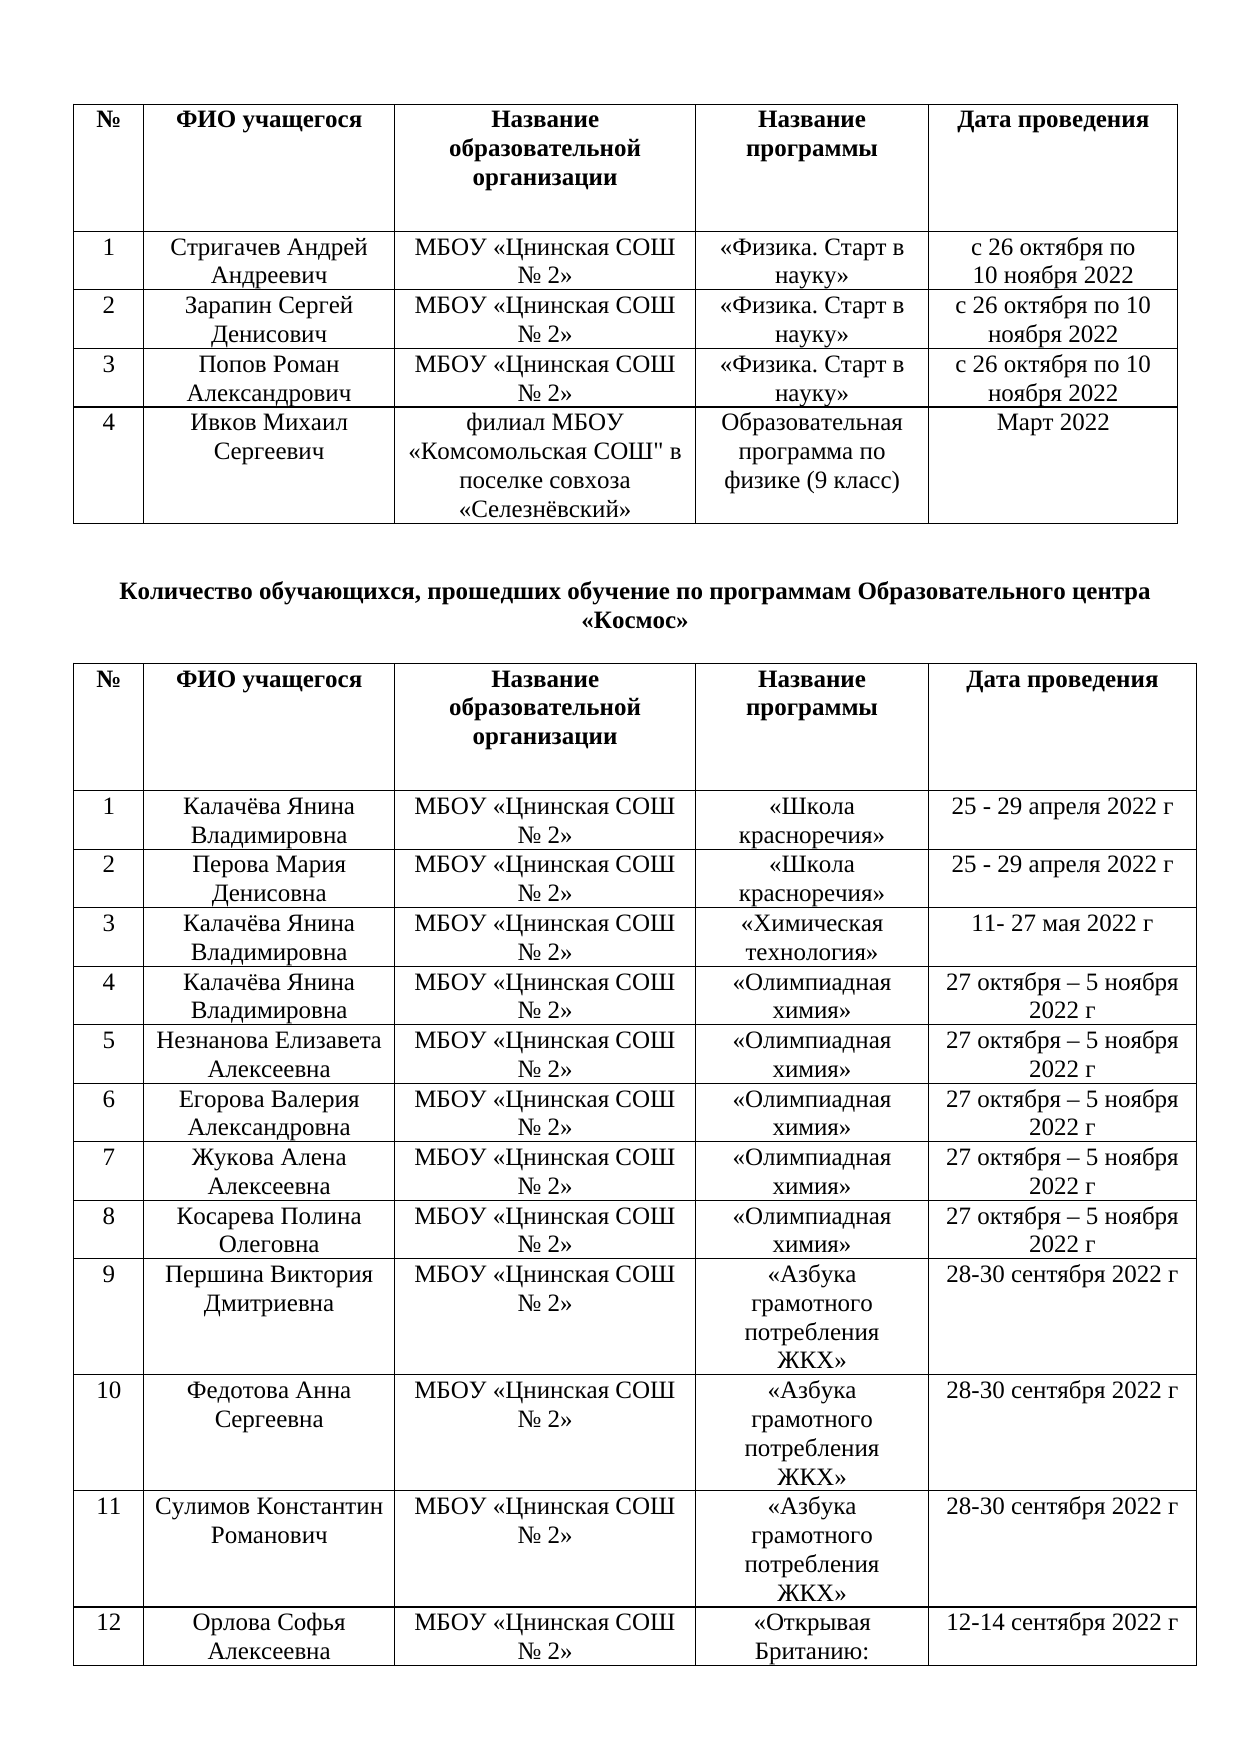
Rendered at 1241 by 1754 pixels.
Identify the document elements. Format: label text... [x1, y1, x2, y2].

table_cell Попов Роман Александрович [144, 349, 394, 406]
table_cell Перова Мария Денисовна [144, 850, 394, 907]
table_cell Незнанова Елизавета Алексеевна [144, 1025, 394, 1083]
table_header Дата проведения [929, 105, 1177, 231]
text Количество обучающихся, прошедших обучение по программам Образовательного центра «Космос» [118, 576, 1152, 634]
table_cell Егорова Валерия Александровна [144, 1084, 394, 1141]
table_cell «Физика. Старт в науку» [696, 290, 928, 348]
table_cell «Азбука грамотного потребления ЖКХ» [696, 1375, 928, 1490]
table_cell «Олимпиадная химия» [696, 1142, 928, 1200]
table_cell 7 [74, 1142, 143, 1200]
table_header Название образовательной организации [395, 664, 695, 790]
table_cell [929, 1608, 1196, 1665]
table_cell 2 [74, 290, 143, 348]
table_cell МБОУ «Цнинская СОШ № 2» [395, 850, 695, 907]
table_cell «Физика. Старт в науку» [696, 349, 928, 406]
table_cell Першина Виктория Дмитриевна [144, 1259, 394, 1374]
table_cell 25 - 29 апреля 2022 г [929, 850, 1196, 907]
table_cell 4 [74, 408, 143, 522]
table_cell 5 [74, 1025, 143, 1083]
table_cell 27 октября – 5 ноября 2022 г [929, 1142, 1196, 1200]
table_cell МБОУ «Цнинская СОШ № 2» [395, 1025, 695, 1083]
table_cell Образовательная программа по физике (9 класс) [696, 408, 928, 522]
table_cell Март 2022 [929, 408, 1177, 522]
table_cell МБОУ «Цнинская СОШ № 2» [395, 349, 695, 406]
table_cell 27 октября – 5 ноября 2022 г [929, 1025, 1196, 1083]
table_cell с 26 октября по 10 ноября 2022 [929, 290, 1177, 348]
table_cell 12 [74, 1608, 143, 1665]
table_cell МБОУ «Цнинская СОШ № 2» [395, 791, 695, 848]
table_header Название программы [696, 105, 928, 231]
table_cell 9 [74, 1259, 143, 1374]
table_cell «Азбука грамотного потребления ЖКХ» [696, 1491, 928, 1606]
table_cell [395, 1608, 695, 1665]
table_cell МБОУ «Цнинская СОШ № 2» [395, 1259, 695, 1374]
table_cell «Химическая технология» [696, 908, 928, 966]
table_cell 4 [74, 967, 143, 1024]
table_cell Жукова Алена Алексеевна [144, 1142, 394, 1200]
table_cell Стригачев Андрей Андреевич [144, 232, 394, 289]
table_cell с 26 октября по 10 ноября 2022 [929, 232, 1177, 289]
table_cell Калачёва Янина Владимировна [144, 908, 394, 966]
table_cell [144, 1608, 394, 1665]
table_cell МБОУ «Цнинская СОШ № 2» [395, 1491, 695, 1606]
table_cell Калачёва Янина Владимировна [144, 967, 394, 1024]
table_cell 11- 27 мая 2022 г [929, 908, 1196, 966]
table_cell Ивков Михаил Сергеевич [144, 408, 394, 522]
table_cell МБОУ «Цнинская СОШ № 2» [395, 1084, 695, 1141]
table_cell «Олимпиадная химия» [696, 967, 928, 1024]
table_cell «Азбука грамотного потребления ЖКХ» [696, 1259, 928, 1374]
table_cell с 26 октября по 10 ноября 2022 [929, 349, 1177, 406]
table_cell МБОУ «Цнинская СОШ № 2» [395, 1142, 695, 1200]
table_cell 27 октября – 5 ноября 2022 г [929, 967, 1196, 1024]
table_cell Зарапин Сергей Денисович [144, 290, 394, 348]
table_cell Сулимов Константин Романович [144, 1491, 394, 1606]
table_cell 27 октября – 5 ноября 2022 г [929, 1201, 1196, 1258]
table_cell МБОУ «Цнинская СОШ № 2» [395, 1201, 695, 1258]
table_cell «Школа красноречия» [696, 850, 928, 907]
table_cell 28-30 сентября 2022 г [929, 1259, 1196, 1374]
table_cell 11 [74, 1491, 143, 1606]
table_cell Калачёва Янина Владимировна [144, 791, 394, 848]
table_cell 2 [74, 850, 143, 907]
table_cell МБОУ «Цнинская СОШ № 2» [395, 908, 695, 966]
table_cell «Олимпиадная химия» [696, 1025, 928, 1083]
table_cell 27 октября – 5 ноября 2022 г [929, 1084, 1196, 1141]
table_header № [74, 664, 143, 790]
table_cell 6 [74, 1084, 143, 1141]
table_cell «Школа красноречия» [696, 791, 928, 848]
table_cell 28-30 сентября 2022 г [929, 1375, 1196, 1490]
table_header Название программы [696, 664, 928, 790]
table_header Дата проведения [929, 664, 1196, 790]
table_cell Косарева Полина Олеговна [144, 1201, 394, 1258]
table_cell МБОУ «Цнинская СОШ № 2» [395, 232, 695, 289]
table_cell «Олимпиадная химия» [696, 1084, 928, 1141]
table_header № [74, 105, 143, 231]
table_cell 1 [74, 791, 143, 848]
table_cell «Физика. Старт в науку» [696, 232, 928, 289]
table_cell 28-30 сентября 2022 г [929, 1491, 1196, 1606]
table_cell 3 [74, 908, 143, 966]
table_header Название образовательной организации [395, 105, 695, 231]
table_header ФИО учащегося [144, 105, 394, 231]
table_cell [696, 1608, 928, 1665]
table_header ФИО учащегося [144, 664, 394, 790]
table_cell 3 [74, 349, 143, 406]
table_cell МБОУ «Цнинская СОШ № 2» [395, 290, 695, 348]
table_cell МБОУ «Цнинская СОШ № 2» [395, 967, 695, 1024]
table_cell Федотова Анна Сергеевна [144, 1375, 394, 1490]
table_cell 8 [74, 1201, 143, 1258]
table_cell МБОУ «Цнинская СОШ № 2» [395, 1375, 695, 1490]
table_cell 25 - 29 апреля 2022 г [929, 791, 1196, 848]
table_cell «Олимпиадная химия» [696, 1201, 928, 1258]
table_cell 10 [74, 1375, 143, 1490]
table_cell 1 [74, 232, 143, 289]
table_cell филиал МБОУ «Комсомольская СОШ" в поселке совхоза «Селезнёвский» [395, 408, 695, 522]
